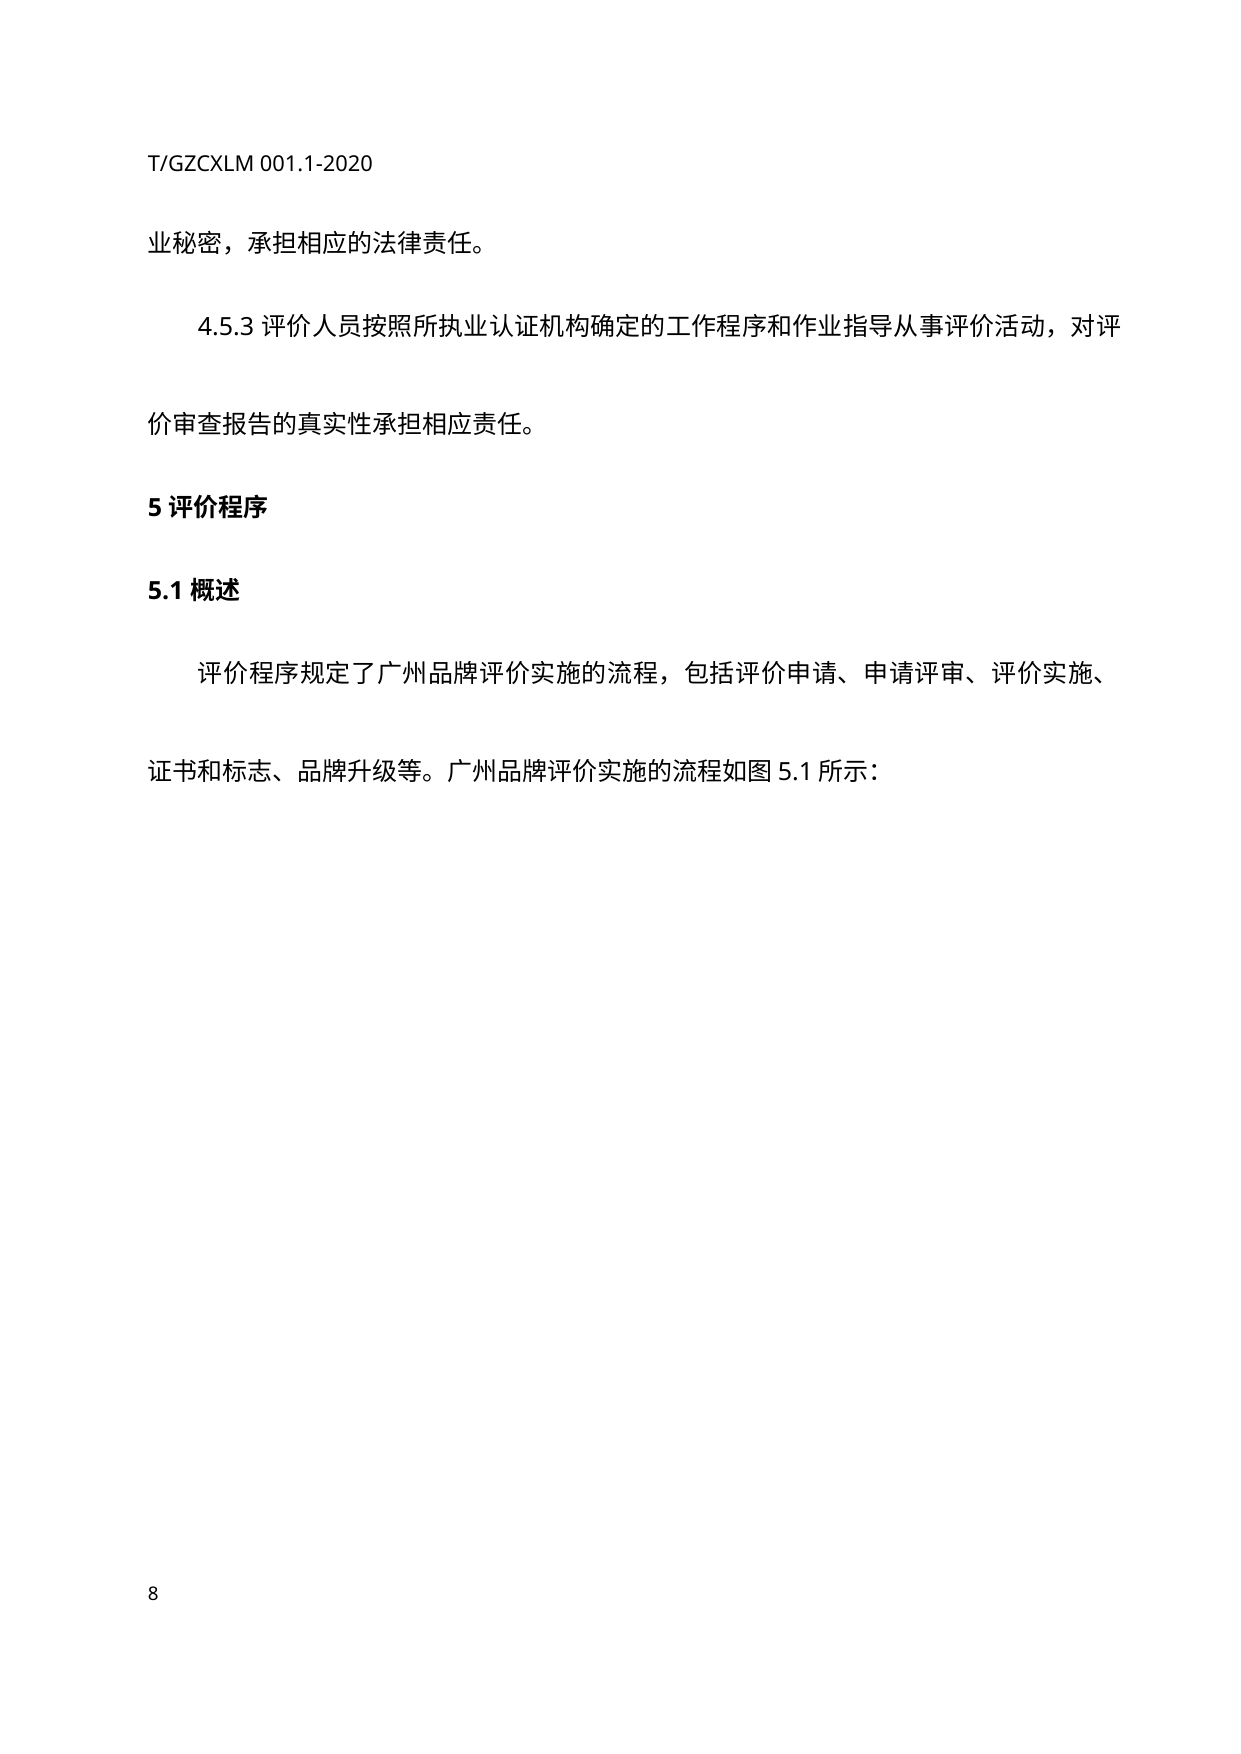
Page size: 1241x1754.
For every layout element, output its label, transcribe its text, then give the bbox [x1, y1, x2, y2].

text 评价程序规定了广州品牌评价实施的流程，包括评价申请、申请评审、评价实施、证书和标志、品牌升级等。广州品牌评价实施的流程如图5.1所示： [148, 639, 1122, 802]
subtitle 5 评价程序 [148, 473, 1122, 538]
subtitle 5.1 概述 [148, 556, 1122, 621]
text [148, 209, 1122, 274]
text 4.5.3 评价人员按照所执业认证机构确定的工作程序和作业指导从事评价活动，对评价审查报告的真实性承担相应责任。 [148, 292, 1122, 455]
